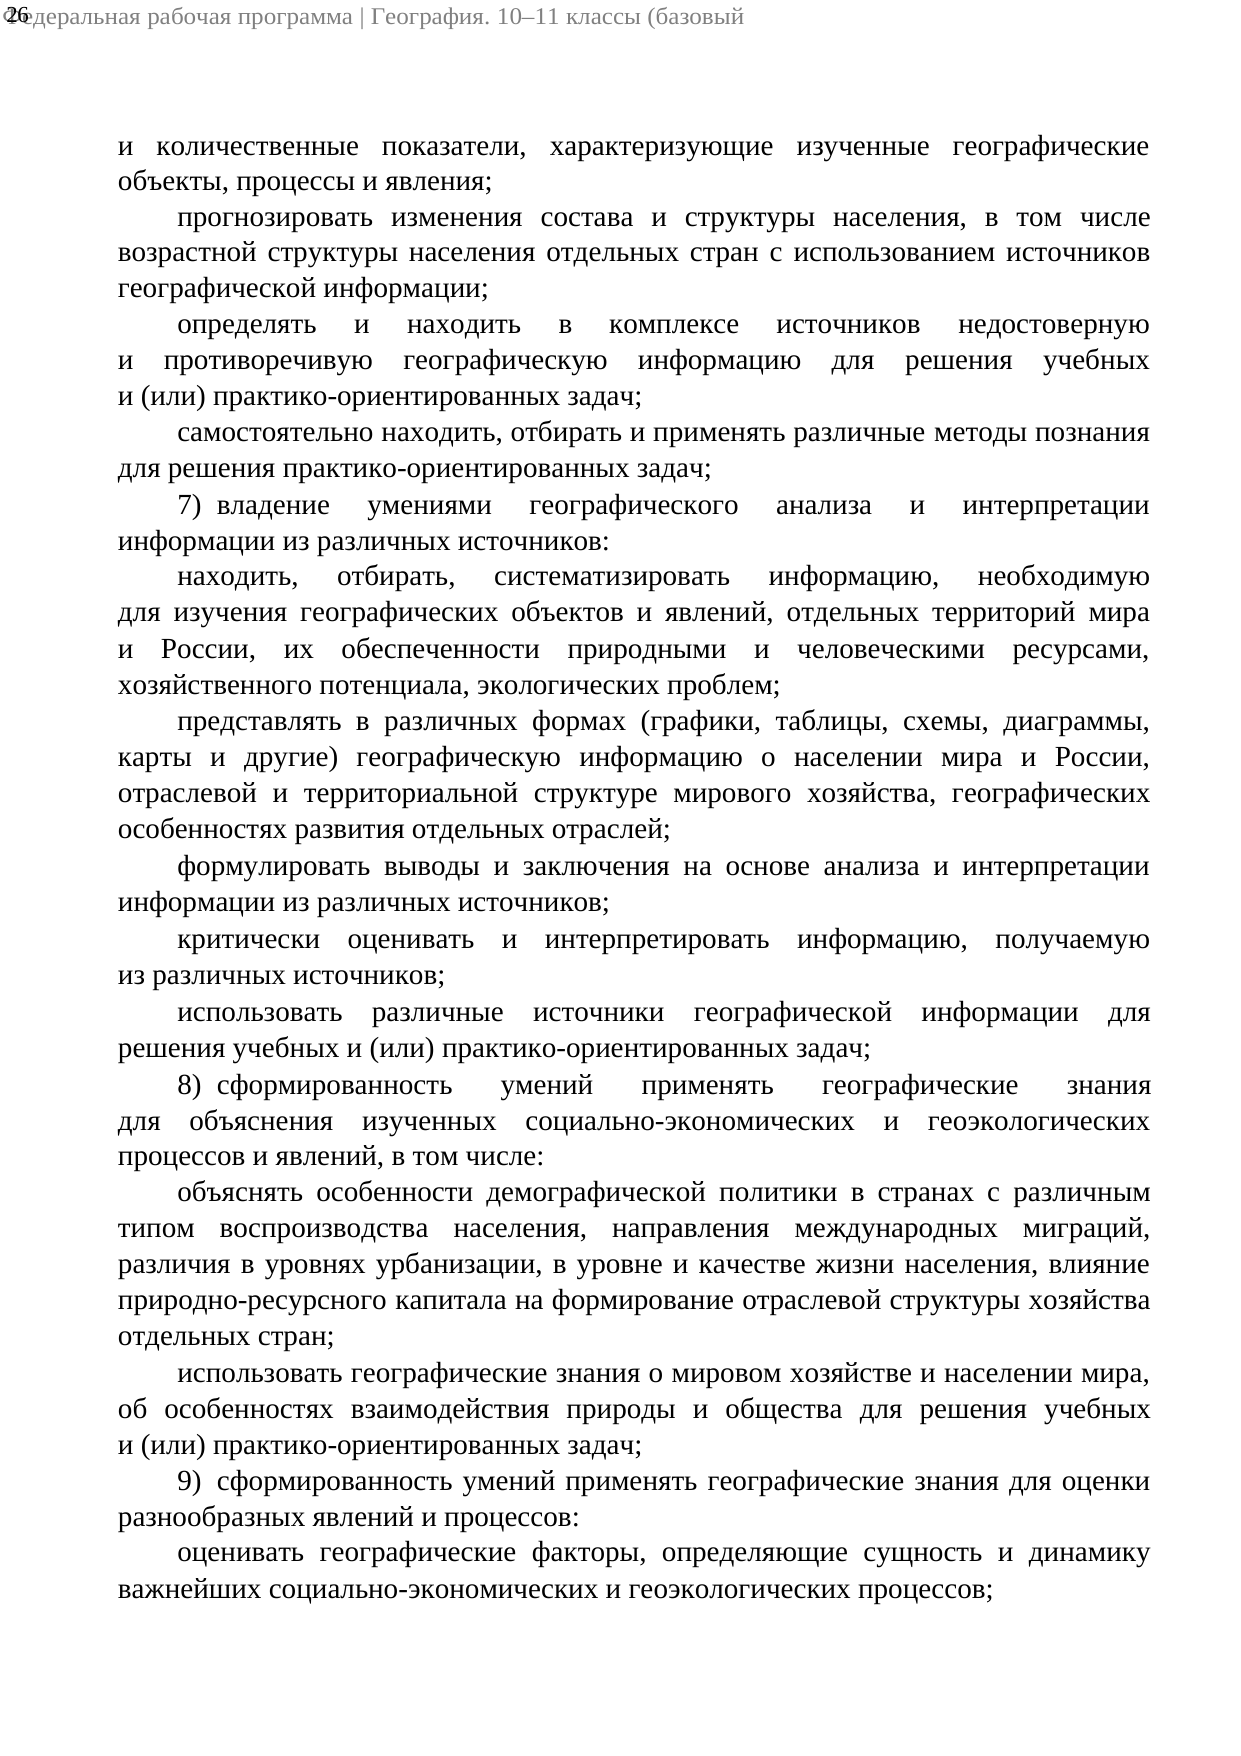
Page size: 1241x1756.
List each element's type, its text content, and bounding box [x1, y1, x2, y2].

list сформированность умений применять географические знания для объяснения изученных социально-экономических и геоэкологических процессов и явлений, в том числе: [118, 1067, 1151, 1172]
text прогнозировать изменения состава и структуры населения, в том числе возрастной структуры населения отдельных стран с использованием источников географической информации; [118, 199, 1152, 303]
text формулировать выводы и заключения на основе анализа и интерпретации информации из различных источников; [118, 848, 1151, 918]
text критически оценивать и интерпретировать информацию, получаемую из различных источников; [118, 921, 1150, 991]
list сформированность умений применять географические знания для оценки разнообразных явлений и процессов: [118, 1463, 1151, 1532]
text оценивать географические факторы, определяющие сущность и динамику важнейших социально-экономических и геоэкологических процессов; [118, 1534, 1151, 1604]
text находить, отбирать, систематизировать информацию, необходимую для изучения географических объектов и явлений, отдельных территорий мира и России, их обеспеченности природными и человеческими ресурсами, хозяйственного потенциала, экологических проблем; [118, 558, 1150, 700]
text представлять в различных формах (графики, таблицы, схемы, диаграммы, карты и другие) географическую информацию о населении мира и России, отраслевой и территориальной структуре мирового хозяйства, географических особенностях развития отдельных отраслей; [118, 703, 1151, 845]
text использовать различные источники географической информации для решения учебных и (или) практико-ориентированных задач; [118, 994, 1151, 1064]
text и количественные показатели, характеризующие изученные географические объекты, процессы и явления; [118, 128, 1150, 196]
list владение умениями географического анализа и интерпретации информации из различных источников: [118, 487, 1150, 556]
text объяснять особенности демографической политики в странах с различным типом воспроизводства населения, направления международных миграций, различия в уровнях урбанизации, в уровне и качестве жизни населения, влияние природно-ресурсного капитала на формирование отраслевой структуры хозяйства отдельных стран; [118, 1174, 1151, 1352]
text самостоятельно находить, отбирать и применять различные методы познания для решения практико-ориентированных задач; [118, 414, 1150, 484]
text использовать географические знания о мировом хозяйстве и населении мира, об особенностях взаимодействия природы и общества для решения учебных и (или) практико-ориентированных задач; [118, 1355, 1151, 1461]
text определять и находить в комплексе источников недостоверную и противоречивую географическую информацию для решения учебных и (или) практико-ориентированных задач; [118, 307, 1150, 411]
